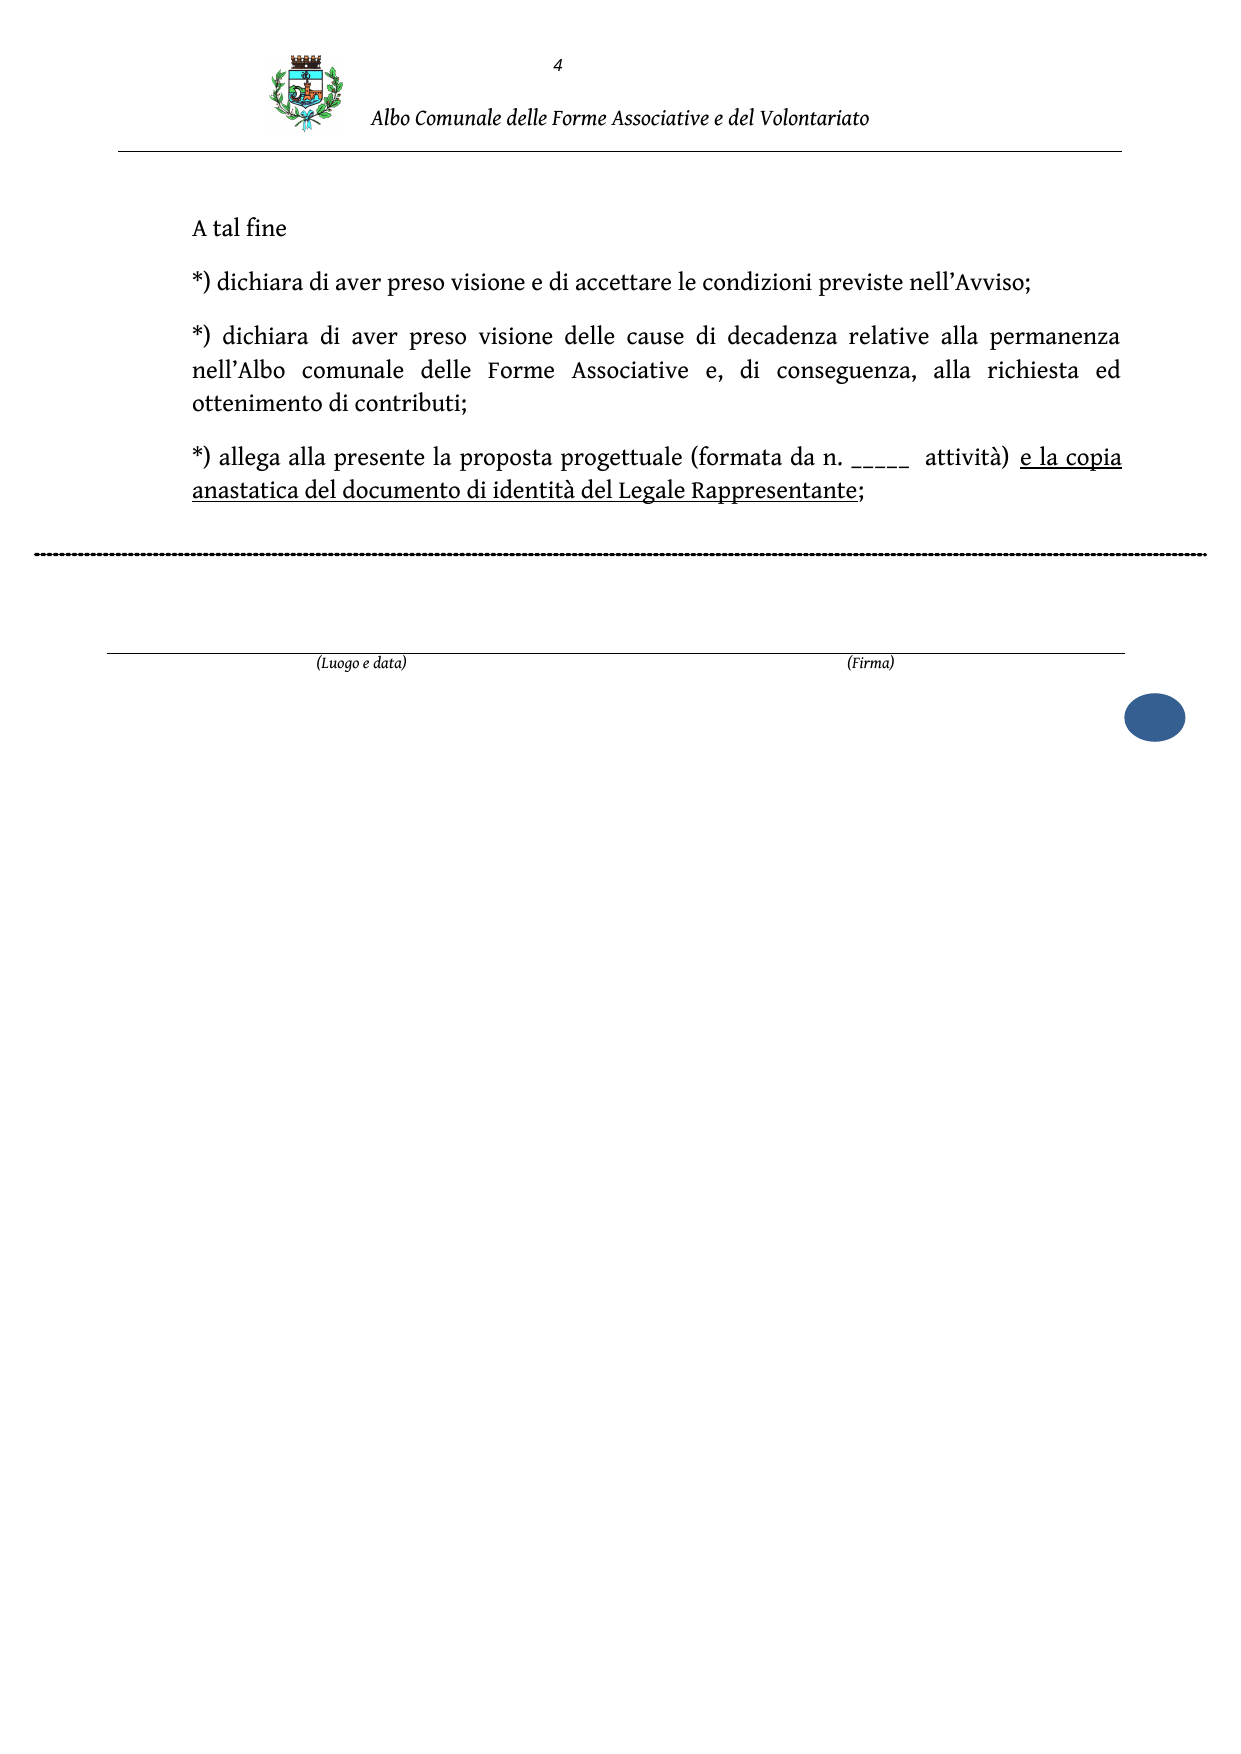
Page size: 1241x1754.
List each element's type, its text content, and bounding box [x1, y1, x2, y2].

text *) allega alla presente la proposta progettuale (formata da n. _____ attività) e la copia anastatica del documento di identità del Legale Rappresentante; [192, 443, 1122, 506]
picture [268, 55, 344, 133]
text A tal fine [118, 215, 1122, 244]
text *) dichiara di aver preso visione e di accettare le condizioni previste nell’Avviso; [192, 269, 1122, 298]
text *) dichiara di aver preso visione delle cause di decadenza relative alla permanenza nell’Albo comunale delle Forme Associative e, di conseguenza, alla richiesta ed ottenimento di contributi; [192, 323, 1122, 418]
